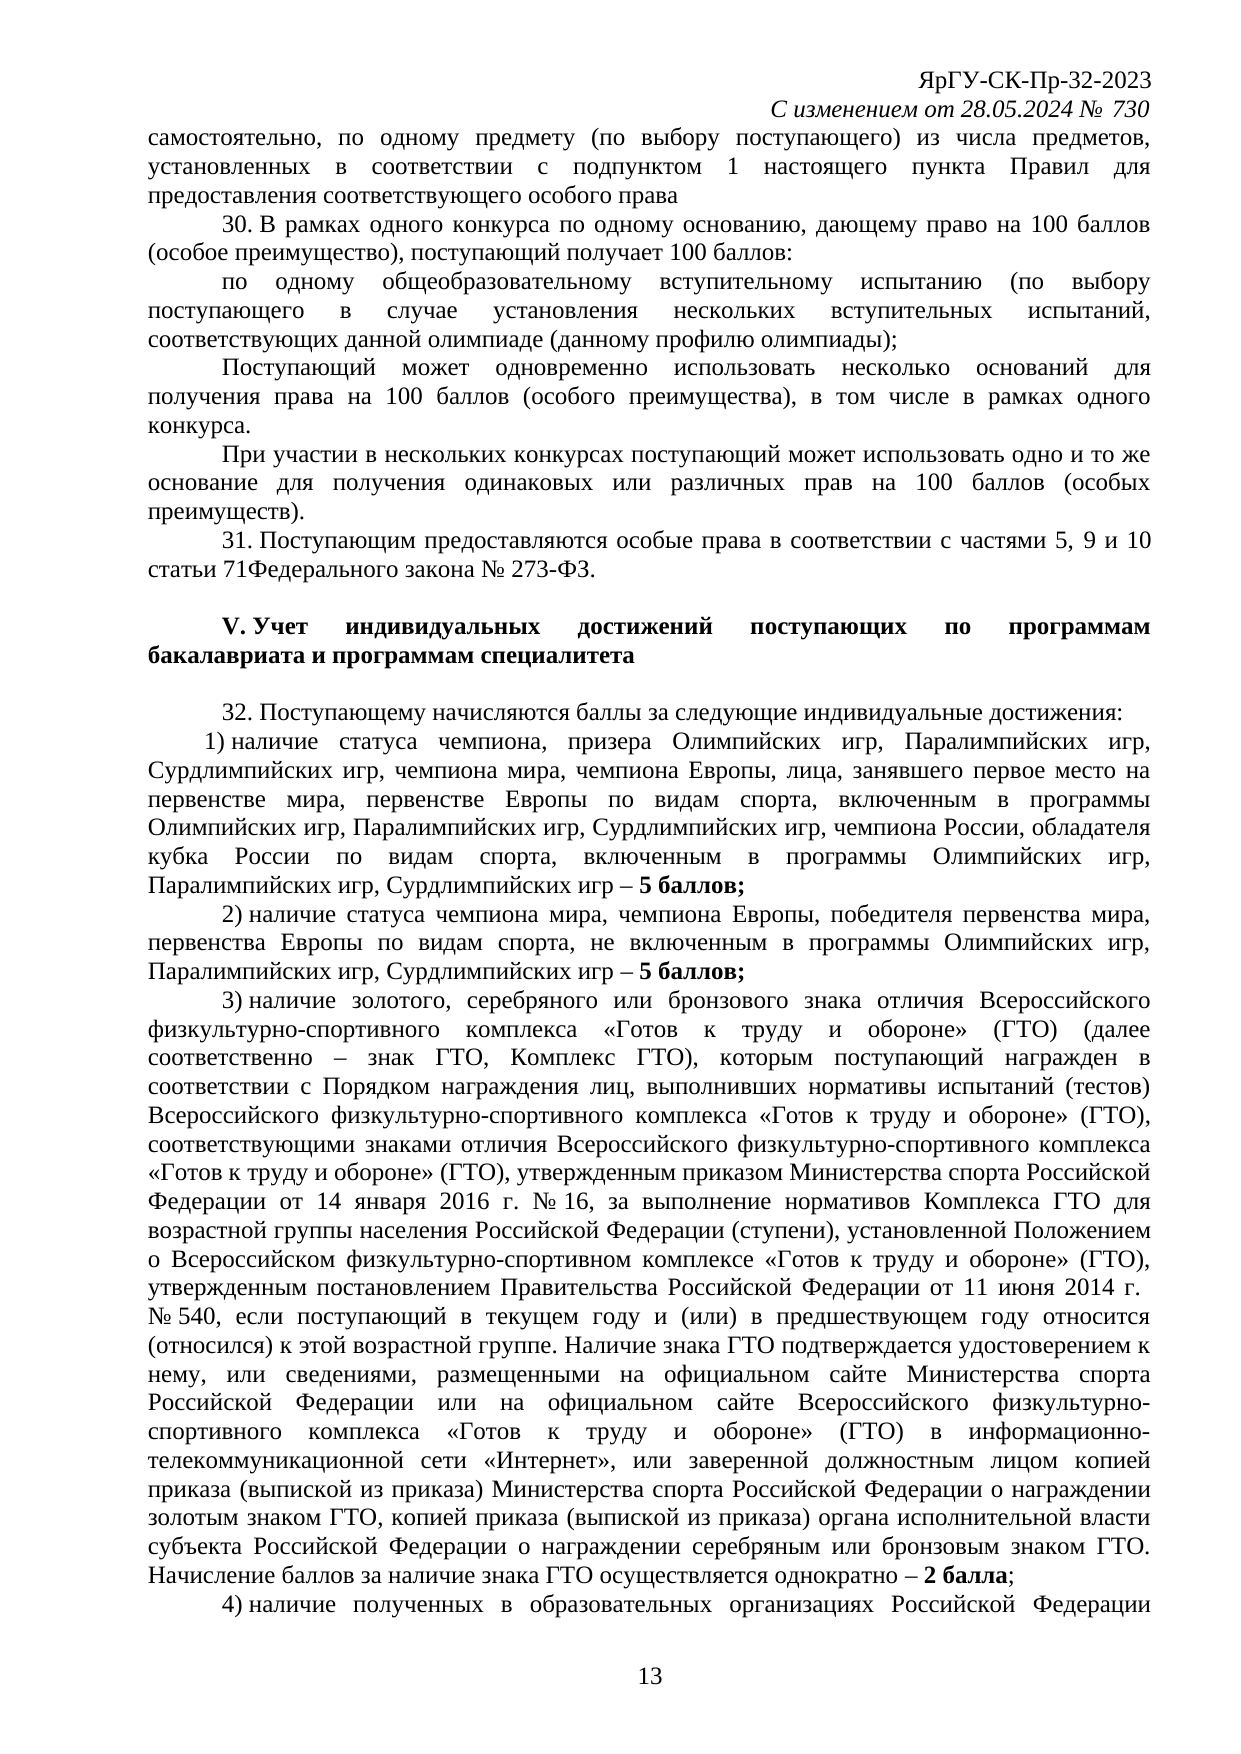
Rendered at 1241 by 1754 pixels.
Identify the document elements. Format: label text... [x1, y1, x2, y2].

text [148, 122, 1152, 209]
text 1) наличие статуса чемпиона, призера Олимпийских игр, Паралимпийских игр, Сурдлимпийских игр, чемпиона мира, чемпиона Европы, лица, занявшего первое место на первенстве мира, первенстве Европы по видам спорта, включенным в программы Олимпийских игр, Паралимпийских игр, Сурдлимпийских игр, чемпиона России, обладателя кубка России по видам спорта, включенным в программы Олимпийских игр, Паралимпийских игр, Сурдлимпийских игр – 5 баллов; [148, 726, 1152, 899]
text V. Учет индивидуальных достижений поступающих по программам бакалавриата и программам специалитета [148, 611, 1152, 669]
text по одному общеобразовательному вступительному испытанию (по выбору поступающего в случае установления нескольких вступительных испытаний, соответствующих данной олимпиаде (данному профилю олимпиады); [148, 266, 1152, 352]
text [148, 1589, 1152, 1617]
text 31. Поступающим предоставляются особые права в соответствии с частями 5, 9 и 10 статьи 71Федерального закона № 273-ФЗ. [148, 525, 1152, 582]
text Поступающий может одновременно использовать несколько оснований для получения права на 100 баллов (особого преимущества), в том числе в рамках одного конкурса. [148, 352, 1152, 439]
text 32. Поступающему начисляются баллы за следующие индивидуальные достижения: [148, 697, 1152, 726]
text 2) наличие статуса чемпиона мира, чемпиона Европы, победителя первенства мира, первенства Европы по видам спорта, не включенным в программы Олимпийских игр, Паралимпийских игр, Сурдлимпийских игр – 5 баллов; [148, 899, 1152, 985]
text При участии в нескольких конкурсах поступающий может использовать одно и то же основание для получения одинаковых или различных прав на 100 баллов (особых преимуществ). [148, 439, 1152, 525]
text 30. В рамках одного конкурса по одному основанию, дающему право на 100 баллов (особое преимущество), поступающий получает 100 баллов: [148, 209, 1152, 266]
text 3) наличие золотого, серебряного или бронзового знака отличия Всероссийского физкультурно-спортивного комплекса «Готов к труду и обороне» (ГТО) (далее соответственно – знак ГТО, Комплекс ГТО), которым поступающий награжден в соответствии с Порядком награждения лиц, выполнивших нормативы испытаний (тестов) Всероссийского физкультурно-спортивного комплекса «Готов к труду и обороне» (ГТО), соответствующими знаками отличия Всероссийского физкультурно-спортивного комплекса «Готов к труду и обороне» (ГТО), утвержденным приказом Министерства спорта Российской Федерации от 14 января 2016 г. № 16, за выполнение нормативов Комплекса ГТО для возрастной группы населения Российской Федерации (ступени), установленной Положением о Всероссийском физкультурно-спортивном комплексе «Готов к труду и обороне» (ГТО), утвержденным постановлением Правительства Российской Федерации от 11 июня 2014 г. № 540, если поступающий в текущем году и (или) в предшествующем году относится (относился) к этой возрастной группе. Наличие знака ГТО подтверждается удостоверением к нему, или сведениями, размещенными на официальном сайте Министерства спорта Российской Федерации или на официальном сайте Всероссийского физкультурно-спортивного комплекса «Готов к труду и обороне» (ГТО) в информационно-телекоммуникационной сети «Интернет», или заверенной должностным лицом копией приказа (выпиской из приказа) Министерства спорта Российской Федерации о награждении золотым знаком ГТО, копией приказа (выпиской из приказа) органа исполнительной власти субъекта Российской Федерации о награждении серебряным или бронзовым знаком ГТО. Начисление баллов за наличие знака ГТО осуществляется однократно – 2 балла; [148, 985, 1152, 1589]
